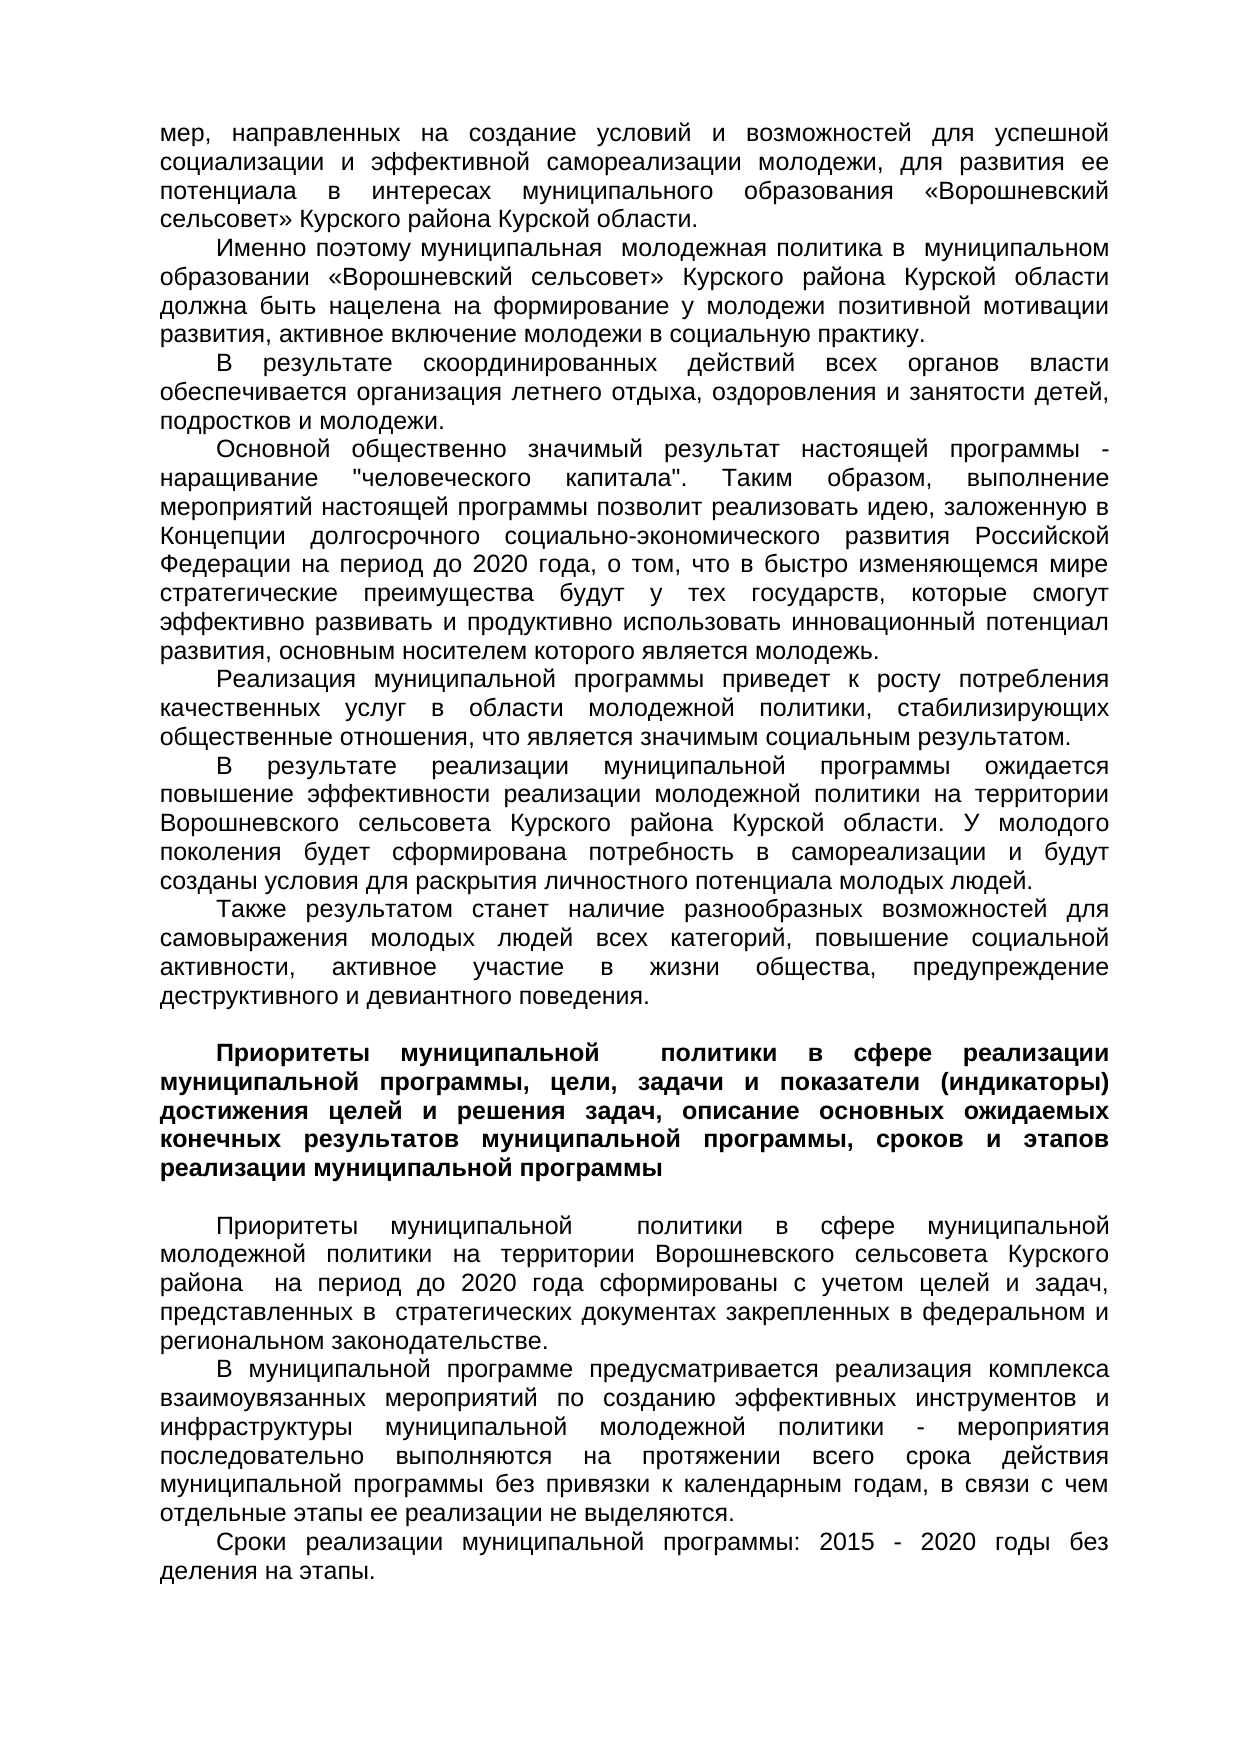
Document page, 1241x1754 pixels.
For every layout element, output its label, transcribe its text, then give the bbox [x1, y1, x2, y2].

text Основной общественно значимый результат настоящей программы - наращивание "человеческого капитала". Таким образом, выполнение мероприятий настоящей программы позволит реализовать идею, заложенную в Концепции долгосрочного социально-экономического развития Российской Федерации на период до 2020 года, о том, что в быстро изменяющемся мире стратегические преимущества будут у тех государств, которые смогут эффективно развивать и продуктивно использовать инновационный потенциал развития, основным носителем которого является молодежь. [159, 434, 1110, 664]
text Реализация муниципальной программы приведет к росту потребления качественных услуг в области молодежной политики, стабилизирующих общественные отношения, что является значимым социальным результатом. [159, 664, 1110, 751]
text Сроки реализации муниципальной программы: 2015 - 2020 годы без деления на этапы. [159, 1527, 1110, 1584]
text Приоритеты муниципальной политики в сфере реализации муниципальной программы, цели, задачи и показатели (индикаторы) достижения целей и решения задач, описание основных ожидаемых конечных результатов муниципальной программы, сроков и этапов реализации муниципальной программы [159, 1038, 1110, 1182]
text В муниципальной программе предусматривается реализация комплекса взаимоувязанных мероприятий по созданию эффективных инструментов и инфраструктуры муниципальной молодежной политики - мероприятия последовательно выполняются на протяжении всего срока действия муниципальной программы без привязки к календарным годам, в связи с чем отдельные этапы ее реализации не выделяются. [159, 1354, 1110, 1527]
text В результате реализации муниципальной программы ожидается повышение эффективности реализации молодежной политики на территории Ворошневского сельсовета Курского района Курской области. У молодого поколения будет сформирована потребность в самореализации и будут созданы условия для раскрытия личностного потенциала молодых людей. [159, 751, 1110, 894]
text Именно поэтому муниципальная молодежная политика в муниципальном образовании «Ворошневский сельсовет» Курского района Курской области должна быть нацелена на формирование у молодежи позитивной мотивации развития, активное включение молодежи в социальную практику. [159, 233, 1110, 348]
text Приоритеты муниципальной политики в сфере муниципальной молодежной политики на территории Ворошневского сельсовета Курского района на период до 2020 года сформированы с учетом целей и задач, представленных в стратегических документах закрепленных в федеральном и региональном законодательстве. [159, 1211, 1110, 1354]
text Также результатом станет наличие разнообразных возможностей для самовыражения молодых людей всех категорий, повышение социальной активности, активное участие в жизни общества, предупреждение деструктивного и девиантного поведения. [159, 894, 1110, 1009]
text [159, 118, 1110, 233]
text В результате скоординированных действий всех органов власти обеспечивается организация летнего отдыха, оздоровления и занятости детей, подростков и молодежи. [159, 348, 1110, 434]
